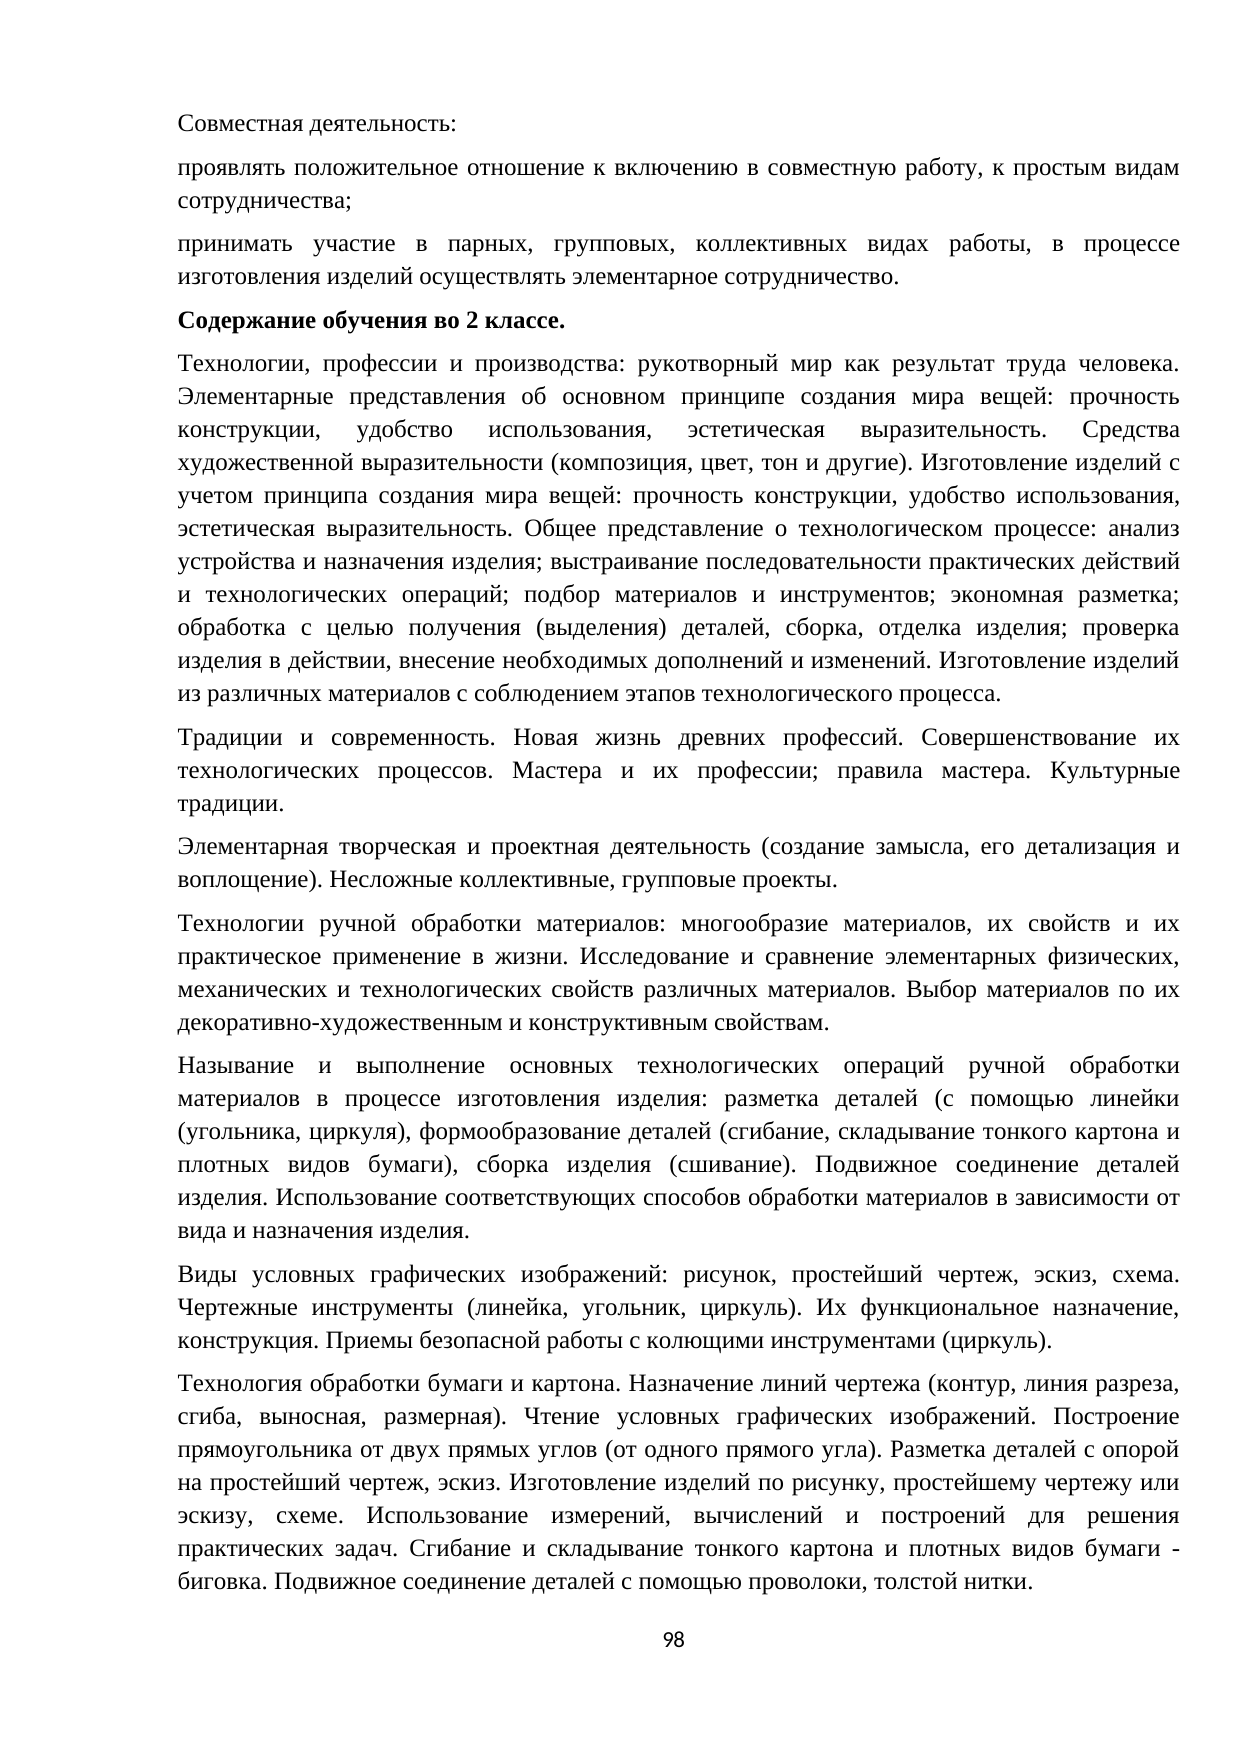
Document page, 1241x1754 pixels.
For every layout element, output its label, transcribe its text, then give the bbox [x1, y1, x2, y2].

text принимать участие в парных, групповых, коллективных видах работы, в процессе изготовления изделий осуществлять элементарное сотрудничество. [177, 228, 1181, 290]
text Элементарная творческая и проектная деятельность (создание замысла, его детализация и воплощение). Несложные коллективные, групповые проекты. [177, 831, 1181, 893]
text Традиции и современность. Новая жизнь древних профессий. Совершенствование их технологических процессов. Мастера и их профессии; правила мастера. Культурные традиции. [177, 722, 1181, 817]
text Содержание обучения во 2 классе. [177, 305, 1181, 333]
text Технологии ручной обработки материалов: многообразие материалов, их свойств и их практическое применение в жизни. Исследование и сравнение элементарных физических, механических и технологических свойств различных материалов. Выбор материалов по их декоративно-художественным и конструктивным свойствам. [177, 908, 1181, 1036]
text Называние и выполнение основных технологических операций ручной обработки материалов в процессе изготовления изделия: разметка деталей (с помощью линейки (угольника, циркуля), формообразование деталей (сгибание, складывание тонкого картона и плотных видов бумаги), сборка изделия (сшивание). Подвижное соединение деталей изделия. Использование соответствующих способов обработки материалов в зависимости от вида и назначения изделия. [177, 1050, 1181, 1244]
text проявлять положительное отношение к включению в совместную работу, к простым видам сотрудничества; [177, 152, 1181, 213]
text Совместная деятельность: [177, 108, 1181, 137]
text Технологии, профессии и производства: рукотворный мир как результат труда человека. Элементарные представления об основном принципе создания мира вещей: прочность конструкции, удобство использования, эстетическая выразительность. Средства художественной выразительности (композиция, цвет, тон и другие). Изготовление изделий с учетом принципа создания мира вещей: прочность конструкции, удобство использования, эстетическая выразительность. Общее представление о технологическом процессе: анализ устройства и назначения изделия; выстраивание последовательности практических действий и технологических операций; подбор материалов и инструментов; экономная разметка; обработка с целью получения (выделения) деталей, сборка, отделка изделия; проверка изделия в действии, внесение необходимых дополнений и изменений. Изготовление изделий из различных материалов с соблюдением этапов технологического процесса. [177, 348, 1181, 707]
text Технология обработки бумаги и картона. Назначение линий чертежа (контур, линия разреза, сгиба, выносная, размерная). Чтение условных графических изображений. Построение прямоугольника от двух прямых углов (от одного прямого угла). Разметка деталей с опорой на простейший чертеж, эскиз. Изготовление изделий по рисунку, простейшему чертежу или эскизу, схеме. Использование измерений, вычислений и построений для решения практических задач. Сгибание и складывание тонкого картона и плотных видов бумаги - биговка. Подвижное соединение деталей с помощью проволоки, толстой нитки. [177, 1368, 1181, 1595]
text Виды условных графических изображений: рисунок, простейший чертеж, эскиз, схема. Чертежные инструменты (линейка, угольник, циркуль). Их функциональное назначение, конструкция. Приемы безопасной работы с колющими инструментами (циркуль). [177, 1259, 1181, 1353]
